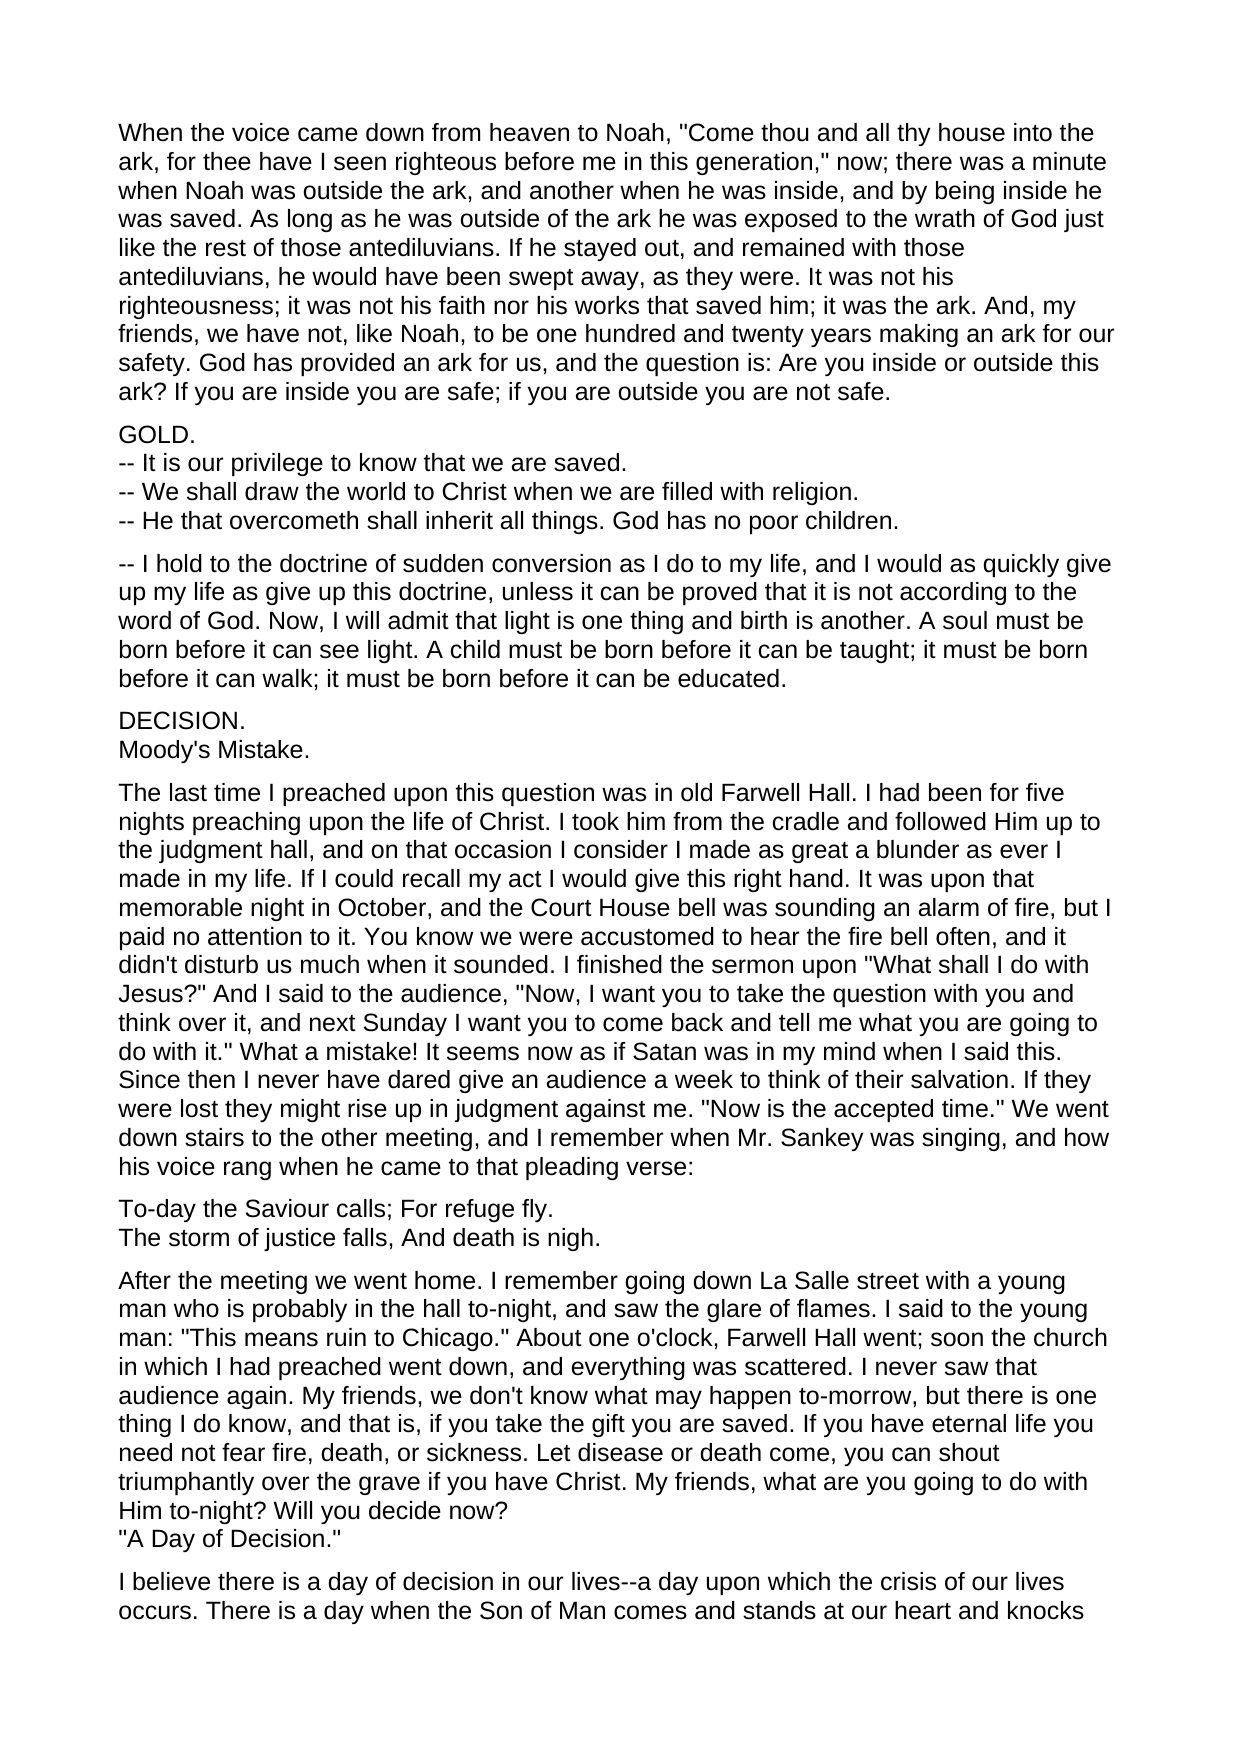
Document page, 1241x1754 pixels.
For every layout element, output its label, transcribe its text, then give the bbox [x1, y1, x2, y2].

text When the voice came down from heaven to Noah, "Come thou and all thy house into the ark, for thee have I seen righteous before me in this generation," now; there was a minute when Noah was outside the ark, and another when he was inside, and by being inside he was saved. As long as he was outside of the ark he was exposed to the wrath of God just like the rest of those antediluvians. If he stayed out, and remained with those antediluvians, he would have been swept away, as they were. It was not his righteousness; it was not his faith nor his works that saved him; it was the ark. And, my friends, we have not, like Noah, to be one hundred and twenty years making an ark for our safety. God has provided an ark for us, and the question is: Are you inside or outside this ark? If you are inside you are safe; if you are outside you are not safe. [118, 118, 1122, 406]
text To-day the Saviour calls; For refuge fly. The storm of justice falls, And death is nigh. [118, 1194, 1122, 1252]
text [118, 1567, 1122, 1624]
text After the meeting we went home. I remember going down La Salle street with a young man who is probably in the hall to-night, and saw the glare of flames. I said to the young man: "This means ruin to Chicago." About one o'clock, Farwell Hall went; soon the church in which I had preached went down, and everything was scattered. I never saw that audience again. My friends, we don't know what may happen to-morrow, but there is one thing I do know, and that is, if you take the gift you are saved. If you have eternal life you need not fear fire, death, or sickness. Let disease or death come, you can shout triumphantly over the grave if you have Christ. My friends, what are you going to do with Him to-night? Will you decide now? "A Day of Decision." [118, 1266, 1122, 1553]
text DECISION. Moody's Mistake. [118, 706, 1122, 764]
text -- I hold to the doctrine of sudden conversion as I do to my life, and I would as quickly give up my life as give up this doctrine, unless it can be proved that it is not according to the word of God. Now, I will admit that light is one thing and birth is another. A soul must be born before it can see light. A child must be born before it can be taught; it must be born before it can walk; it must be born before it can be educated. [118, 548, 1122, 692]
text The last time I preached upon this question was in old Farwell Hall. I had been for five nights preaching upon the life of Christ. I took him from the cradle and followed Him up to the judgment hall, and on that occasion I consider I made as great a blunder as ever I made in my life. If I could recall my act I would give this right hand. It was upon that memorable night in October, and the Court House bell was sounding an alarm of fire, but I paid no attention to it. You know we were accustomed to hear the fire bell often, and it didn't disturb us much when it sounded. I finished the sermon upon "What shall I do with Jesus?" And I said to the audience, "Now, I want you to take the question with you and think over it, and next Sunday I want you to come back and tell me what you are going to do with it." What a mistake! It seems now as if Satan was in my mind when I said this. Since then I never have dared give an audience a week to think of their salvation. If they were lost they might rise up in judgment against me. "Now is the accepted time." We went down stairs to the other meeting, and I remember when Mr. Sankey was singing, and how his voice rang when he came to that pleading verse: [118, 778, 1122, 1180]
text GOLD. -- It is our privilege to know that we are saved. -- We shall draw the world to Christ when we are filled with religion. -- He that overcometh shall inherit all things. God has no poor children. [118, 419, 1122, 534]
